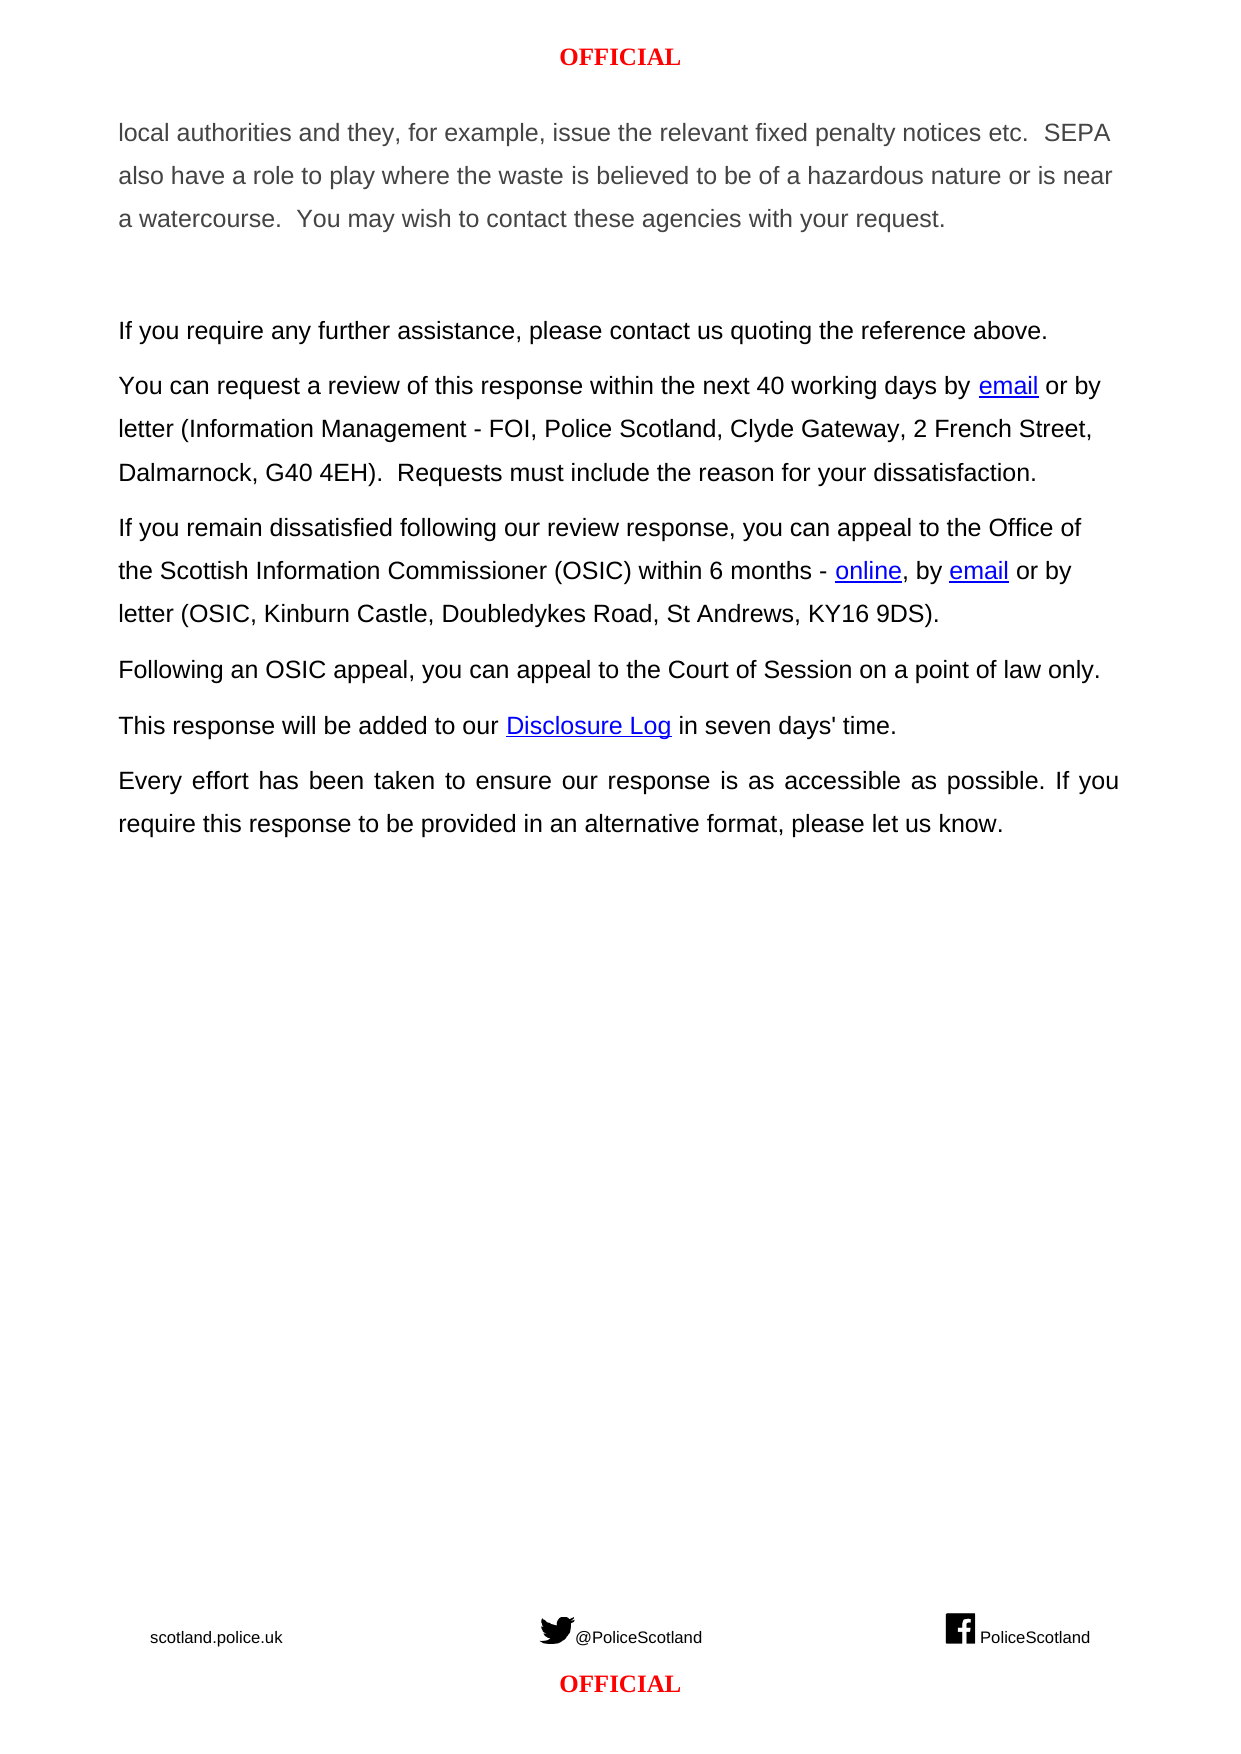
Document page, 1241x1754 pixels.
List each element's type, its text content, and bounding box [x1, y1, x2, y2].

text If you require any further assistance, please contact us quoting the reference above. [118, 316, 1122, 344]
picture [945, 1613, 976, 1644]
text Following an OSIC appeal, you can appeal to the Court of Session on a point of law only. [118, 655, 1122, 684]
text This response will be added to our Disclosure Log in seven days' time. [118, 711, 1122, 739]
text If you remain dissatisfied following our review response, you can appeal to the Office of the Scottish Information Commissioner (OSIC) within 6 months - online, by email or by letter (OSIC, Kinburn Castle, Doubledykes Road, St Andrews, KY16 9DS). [118, 513, 1122, 628]
text Every effort has been taken to ensure our response is as accessible as possible. If you require this response to be provided in an alternative format, please let us know. [118, 766, 1122, 838]
picture [538, 1617, 575, 1644]
text You can request a review of this response within the next 40 working days by email or by letter (Information Management - FOI, Police Scotland, Clyde Gateway, 2 French Street, Dalmarnock, G40 4EH). Requests must include the reason for your dissatisfaction. [118, 371, 1122, 486]
